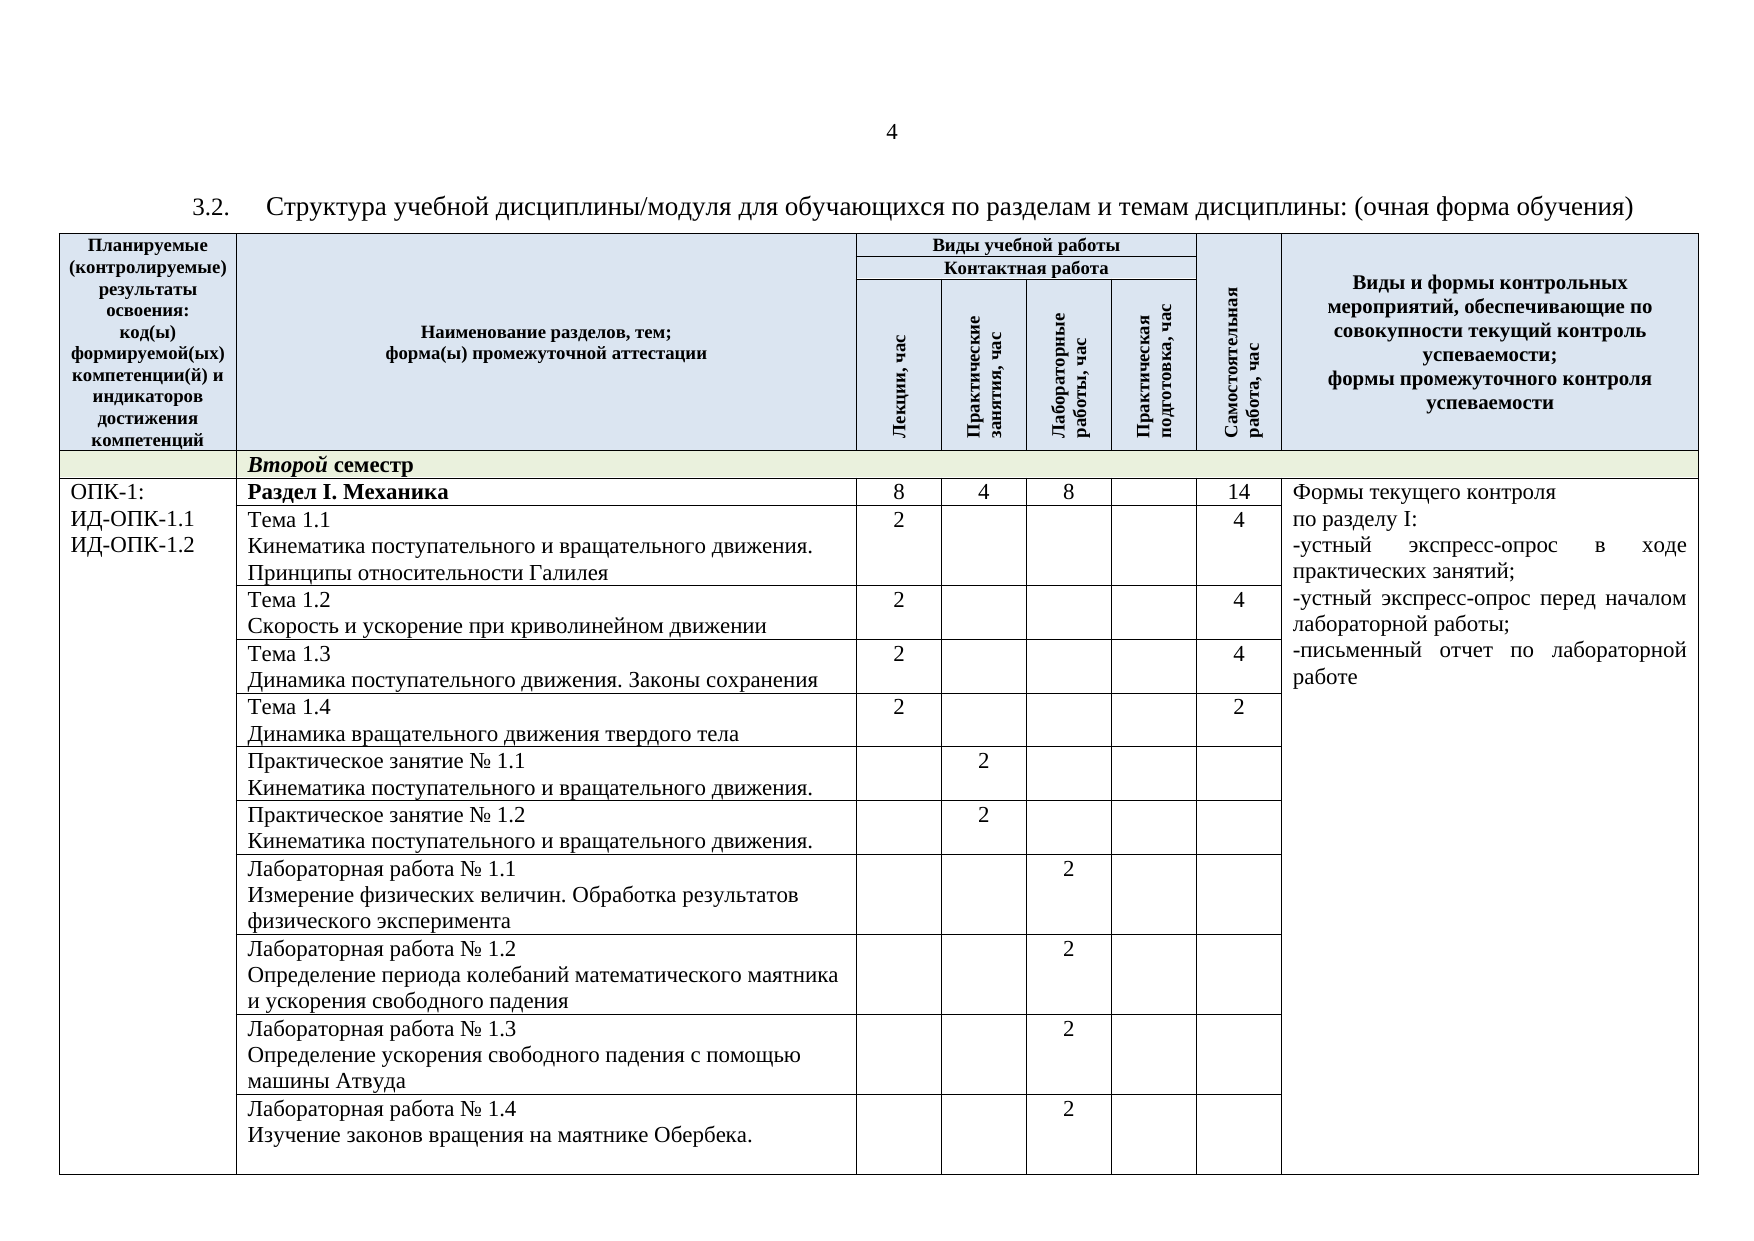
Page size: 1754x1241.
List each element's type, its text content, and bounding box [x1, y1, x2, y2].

table_cell Лабораторная работа № 1.1 Измерение физических величин. Обработка результатов физического эксперимента [237, 855, 856, 934]
table_cell Лабораторная работа № 1.2 Определение периода колебаний математического маятника и ускорения свободного падения [237, 935, 856, 1014]
table_header Виды учебной работы [857, 234, 1196, 256]
table_cell [1112, 506, 1196, 585]
table_cell Тема 1.4 Динамика вращательного движения твердого тела [237, 694, 856, 746]
table_cell [942, 506, 1026, 585]
table_cell [1112, 1095, 1196, 1174]
table_cell [1112, 640, 1196, 692]
table_cell 4 [1197, 586, 1281, 639]
table_cell [942, 640, 1026, 692]
table_cell 8 [857, 479, 941, 505]
table_cell [1027, 801, 1111, 854]
table_cell 2 [1027, 935, 1111, 1014]
table_cell Тема 1.1 Кинематика поступательного и вращательного движения. Принципы относительности Галилея [237, 506, 856, 585]
table_cell [857, 855, 941, 934]
table_header Виды и формы контрольных мероприятий, обеспечивающие по совокупности текущий контроль успеваемости; формы промежуточного контроля успеваемости [1282, 234, 1698, 450]
table_cell [1027, 640, 1111, 692]
table_cell [60, 451, 236, 477]
table_cell 2 [857, 586, 941, 639]
table_cell [1112, 1015, 1196, 1094]
table_cell [942, 1015, 1026, 1094]
table_cell Раздел I. Механика [237, 479, 856, 505]
table_cell Формы текущего контроля по разделу I: -устный экспресс-опрос в ходе практических занятий; -устный экспресс-опрос перед началом лабораторной работы; -письменный отчет по лабораторной работе [1282, 479, 1698, 1174]
table_cell [857, 747, 941, 800]
subtitle Структура учебной дисциплины/модуля для обучающихся по разделам и темам дисциплины: (очная форма обучения) [192, 190, 1665, 221]
table_cell Практическая подготовка, час [1112, 280, 1196, 450]
table_cell Практическое занятие № 1.1 Кинематика поступательного и вращательного движения. [237, 747, 856, 800]
table_cell [1027, 586, 1111, 639]
table_cell [1197, 1095, 1281, 1174]
table_header Планируемые (контролируемые) результаты освоения: код(ы) формируемой(ых) компетенции(й) и индикаторов достижения компетенций [60, 234, 236, 450]
table_cell [1027, 506, 1111, 585]
table_cell 2 [1197, 694, 1281, 746]
table_cell 2 [857, 506, 941, 585]
table_cell [1027, 747, 1111, 800]
table_cell [1112, 586, 1196, 639]
table_cell [1027, 694, 1111, 746]
table_cell ОПК-1: ИД-ОПК-1.1 ИД-ОПК-1.2 [60, 479, 236, 1174]
table_cell [1197, 1015, 1281, 1094]
table_cell [1112, 479, 1196, 505]
table_cell [1112, 855, 1196, 934]
table_header Наименование разделов, тем; форма(ы) промежуточной аттестации [237, 234, 856, 450]
table_cell [857, 1095, 941, 1174]
table_cell 2 [1027, 1015, 1111, 1094]
table_cell [1197, 855, 1281, 934]
table_cell 8 [1027, 479, 1111, 505]
table_cell [1197, 935, 1281, 1014]
table_cell [942, 935, 1026, 1014]
table_cell Тема 1.2 Скорость и ускорение при криволинейном движении [237, 586, 856, 639]
table_cell Контактная работа [857, 257, 1196, 278]
table_cell 4 [1197, 506, 1281, 585]
table_cell Лабораторная работа № 1.4 Изучение законов вращения на маятнике Обербека. [237, 1095, 856, 1174]
table_cell [1112, 935, 1196, 1014]
table_cell [1197, 801, 1281, 854]
table_cell 2 [942, 801, 1026, 854]
table_cell [1112, 801, 1196, 854]
table_cell 4 [942, 479, 1026, 505]
table_cell [1112, 694, 1196, 746]
table_cell [1197, 747, 1281, 800]
table_cell 4 [1197, 640, 1281, 692]
table_cell 2 [942, 747, 1026, 800]
table_cell [942, 694, 1026, 746]
table_cell Тема 1.3 Динамика поступательного движения. Законы сохранения [237, 640, 856, 692]
table_cell Лабораторная работа № 1.3 Определение ускорения свободного падения с помощью машины Атвуда [237, 1015, 856, 1094]
table_cell [942, 1095, 1026, 1174]
table_cell 14 [1197, 479, 1281, 505]
table_cell 2 [857, 640, 941, 692]
table_cell Практическое занятие № 1.2 Кинематика поступательного и вращательного движения. [237, 801, 856, 854]
table_cell [857, 935, 941, 1014]
table_cell 2 [1027, 1095, 1111, 1174]
table_cell Второй семестр [237, 451, 1698, 477]
table_cell [1112, 747, 1196, 800]
table_cell Лабораторные работы, час [1027, 280, 1111, 450]
table_cell [857, 801, 941, 854]
table_cell Практические занятия, час [942, 280, 1026, 450]
table_cell [857, 1015, 941, 1094]
table_cell Лекции, час [857, 280, 941, 450]
table_cell 2 [857, 694, 941, 746]
table_cell [942, 586, 1026, 639]
table_header Самостоятельная работа, час [1197, 234, 1281, 450]
table_cell [942, 855, 1026, 934]
table_cell 2 [1027, 855, 1111, 934]
